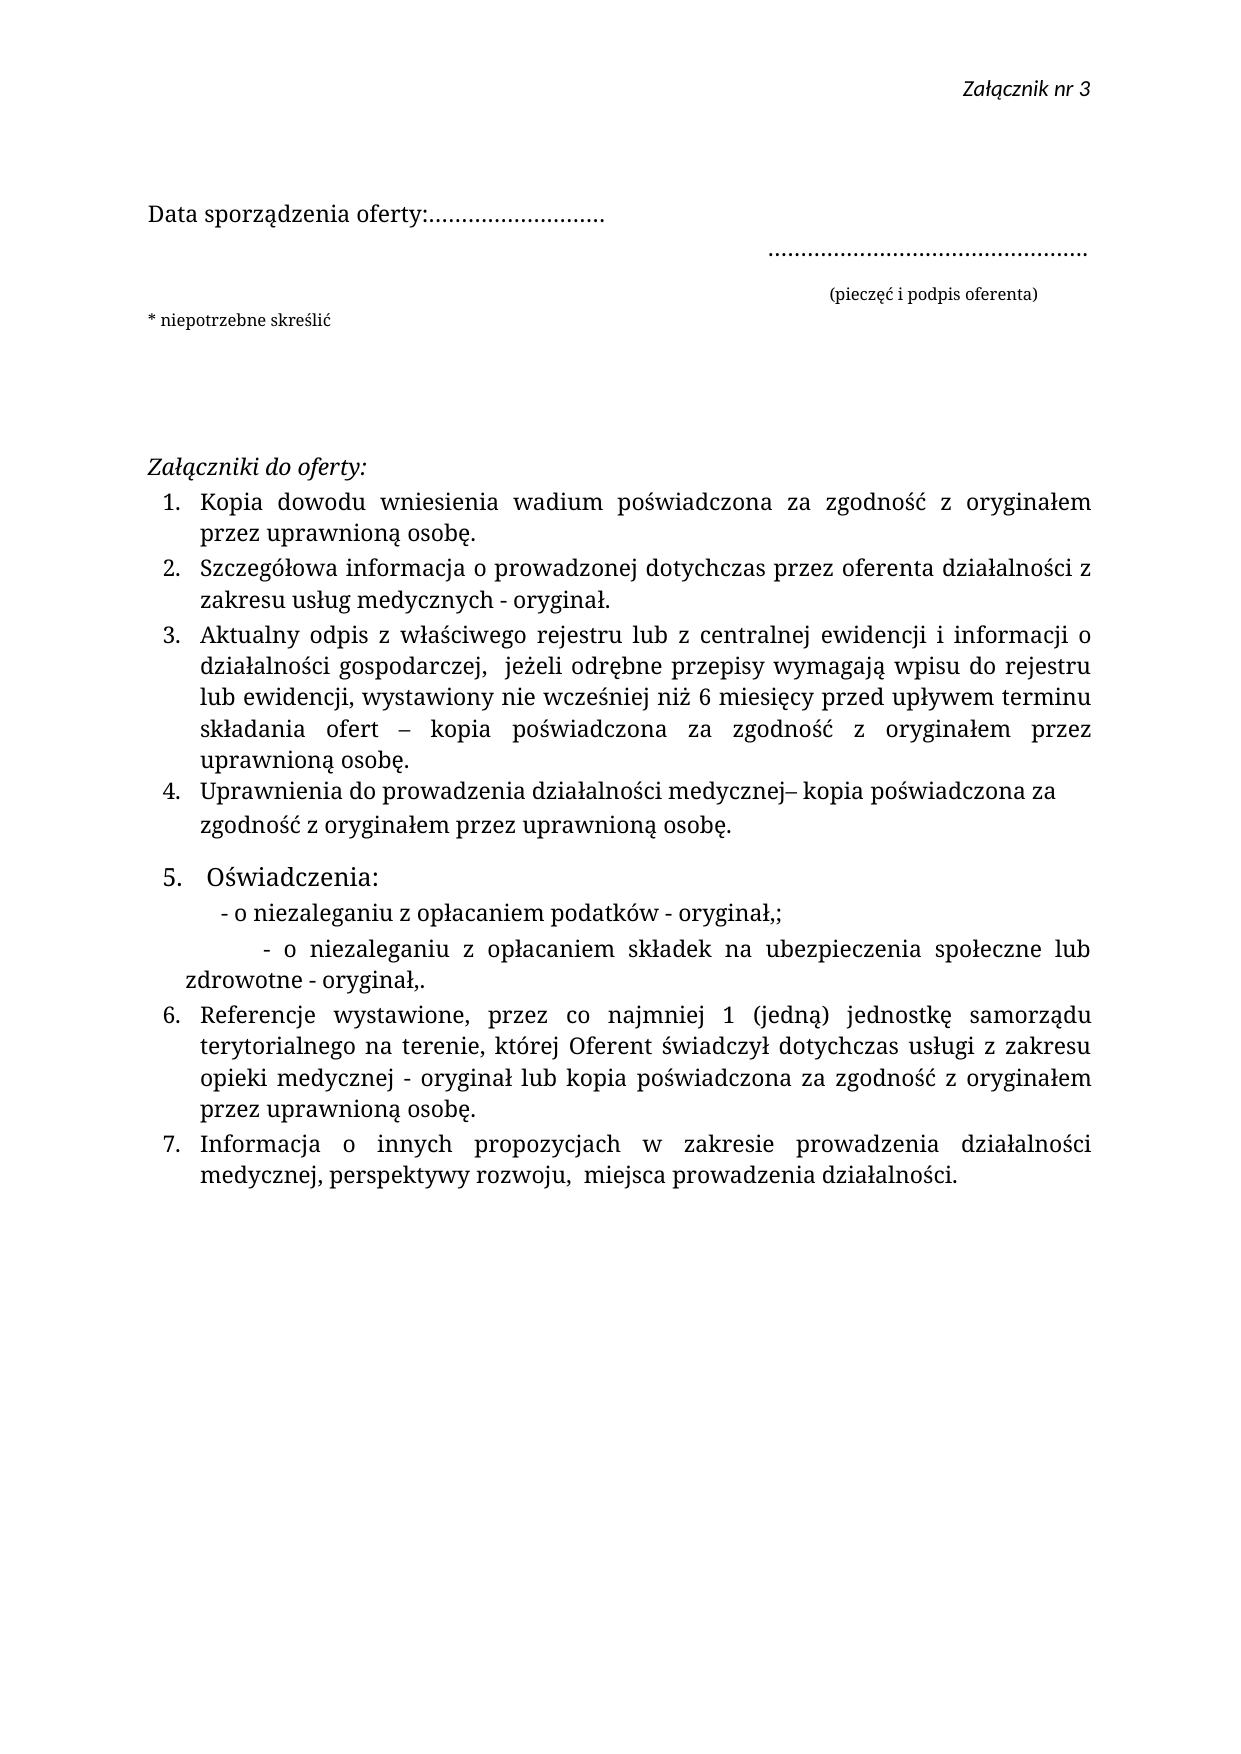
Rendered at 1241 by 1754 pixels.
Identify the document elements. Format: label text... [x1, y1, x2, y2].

list Uprawnienia do prowadzenia działalności medycznej– kopia poświadczona za zgodność z oryginałem przez uprawnioną osobę. [162, 775, 1093, 840]
text Załączniki do oferty: [148, 451, 1093, 482]
list Kopia dowodu wniesienia wadium poświadczona za zgodność z oryginałem przez uprawnioną osobę. [162, 486, 1093, 548]
text - o niezaleganiu z opłacaniem podatków - oryginał,; [185, 897, 1093, 928]
text - o niezaleganiu z opłacaniem składek na ubezpieczenia społeczne lub zdrowotne - oryginał,. [185, 932, 1093, 995]
list Referencje wystawione, przez co najmniej 1 (jedną) jednostkę samorządu terytorialnego na terenie, której Oferent świadczył dotychczas usługi z zakresu opieki medycznej - oryginał lub kopia poświadczona za zgodność z oryginałem przez uprawnioną osobę. [162, 999, 1093, 1124]
list Oświadczenia: [162, 859, 1093, 893]
text Data sporządzenia oferty:……………………… …………………………………………. [148, 198, 1093, 263]
list Aktualny odpis z właściwego rejestru lub z centralnej ewidencji i informacji o działalności gospodarczej, jeżeli odrębne przepisy wymagają wpisu do rejestru lub ewidencji, wystawiony nie wcześniej niż 6 miesięcy przed upływem terminu składania ofert – kopia poświadczona za zgodność z oryginałem przez uprawnioną osobę. [162, 619, 1093, 775]
list Szczegółowa informacja o prowadzonej dotychczas przez oferenta działalności z zakresu usług medycznych - oryginał. [162, 552, 1093, 615]
list Informacja o innych propozycjach w zakresie prowadzenia działalności medycznej, perspektywy rozwoju, miejsca prowadzenia działalności. [162, 1128, 1093, 1190]
text (pieczęć i podpis oferenta) [148, 282, 1093, 305]
text * niepotrzebne skreślić [148, 309, 1093, 332]
